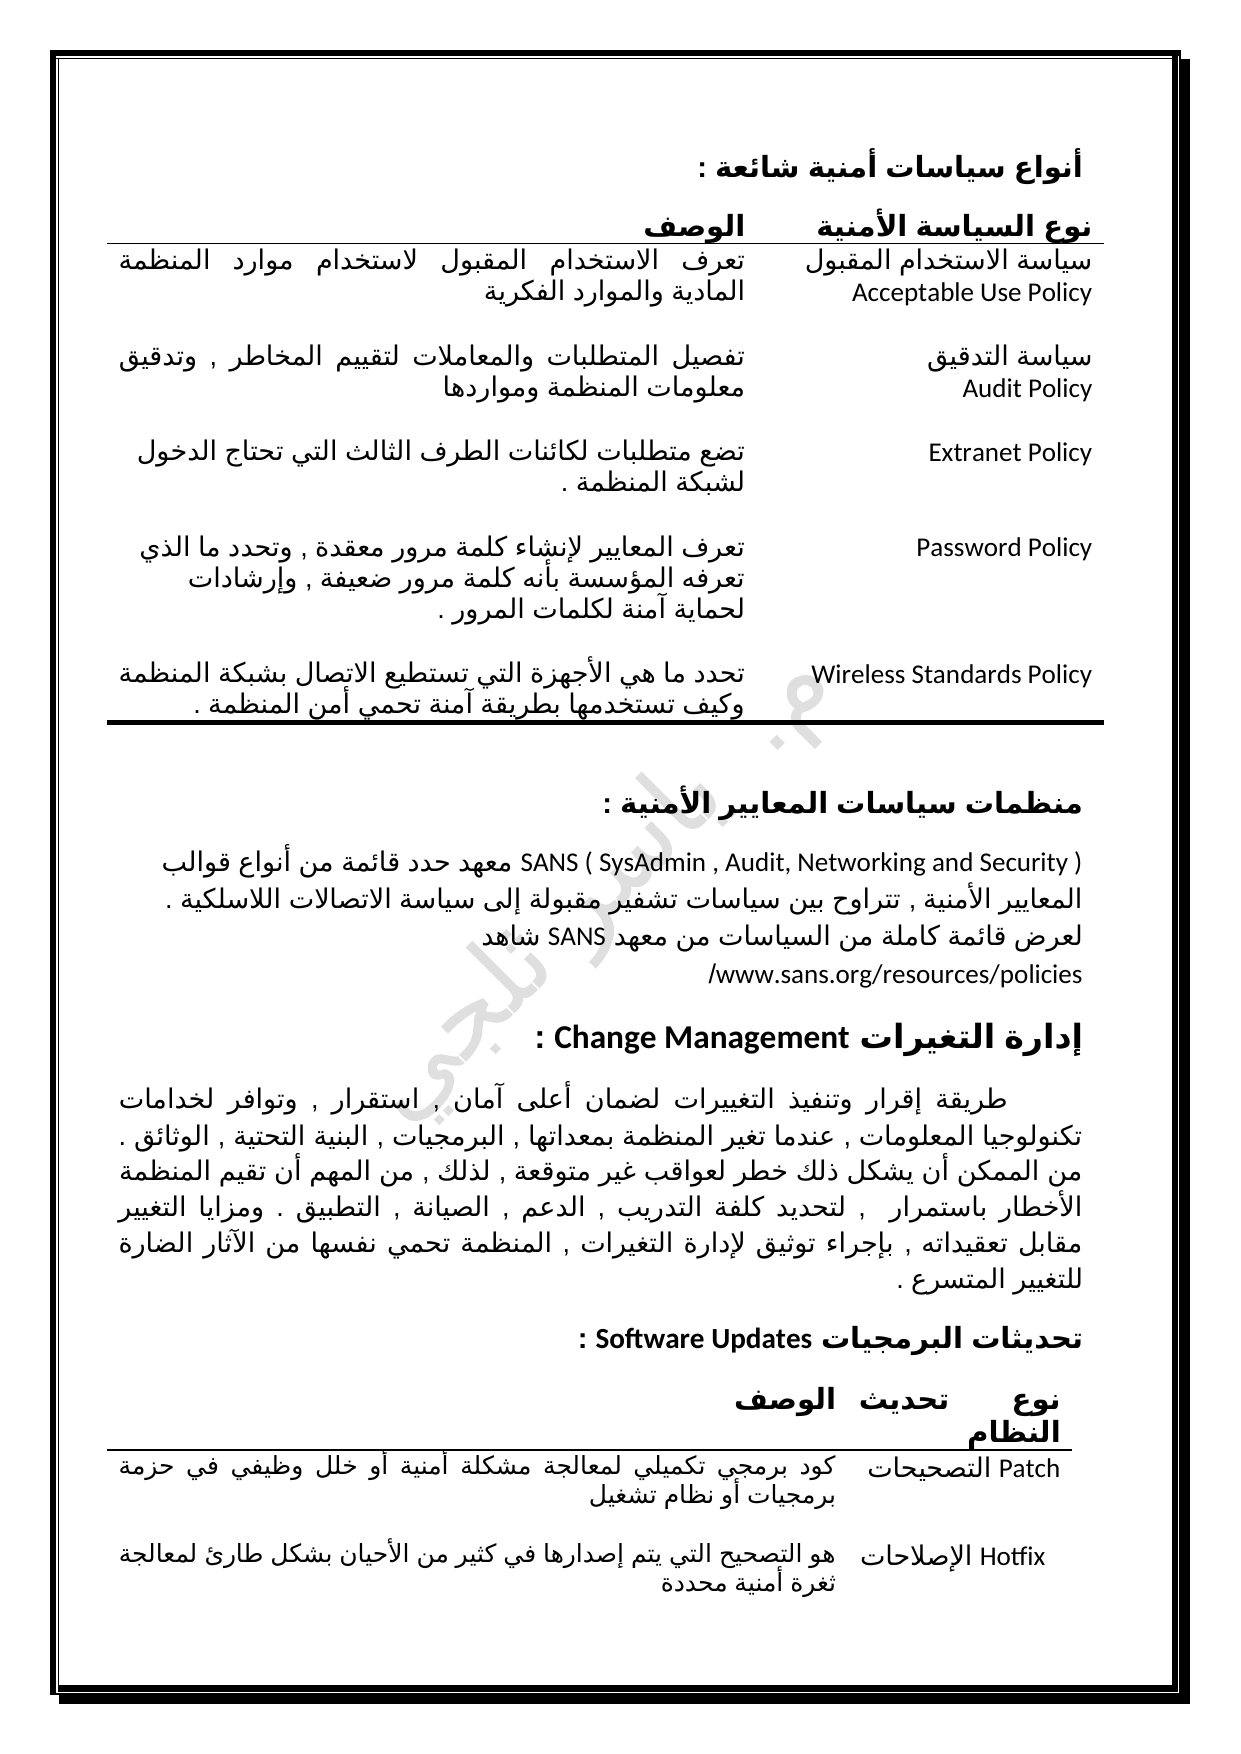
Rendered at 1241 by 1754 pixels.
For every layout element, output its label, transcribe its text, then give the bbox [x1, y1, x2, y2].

table_cell سياسة التدقيق Audit Policy [757, 340, 1104, 435]
text منظمات سياسات المعايير الأمنية : [118, 786, 1083, 820]
table_header نوع تحديث النظام [847, 1382, 1072, 1449]
table_cell Password Policy [757, 531, 1104, 657]
text إدارة التغيرات Change Management : [118, 1016, 1083, 1057]
table_cell Wireless Standards Policy [757, 657, 1104, 720]
table_cell تضع متطلبات لكائنات الطرف الثالث التي تحتاج الدخول لشبكة المنظمة . [107, 435, 757, 531]
text أنواع سياسات أمنية شائعة : [118, 150, 1083, 183]
table_cell كود برمجي تكميلي لمعالجة مشكلة أمنية أو خلل وظيفي في حزمة برمجيات أو نظام تشغيل [107, 1451, 847, 1539]
table_cell Extranet Policy [757, 435, 1104, 531]
table_cell تحدد ما هي الأجهزة التي تستطيع الاتصال بشبكة المنظمة وكيف تستخدمها بطريقة آمنة تحمي أمن المنظمة . [107, 657, 757, 720]
table_cell Hotfix الإصلاحات [847, 1539, 1072, 1596]
table_header نوع السياسة الأمنية [757, 209, 1104, 243]
table_header الوصف [107, 209, 757, 243]
table_cell تفصيل المتطلبات والمعاملات لتقييم المخاطر , وتدقيق معلومات المنظمة ومواردها [107, 340, 757, 435]
text طريقة إقرار وتنفيذ التغييرات لضمان أعلى آمان , استقرار , وتوافر لخدامات تكنولوجيا المعلومات , عندما تغير المنظمة بمعداتها , البرمجيات , البنية التحتية , الوثائق . من الممكن أن يشكل ذلك خطر لعواقب غير متوقعة , لذلك , من المهم أن تقيم المنظمة الأخطار باستمرار , لتحديد كلفة التدريب , الدعم , الصيانة , التطبيق . ومزايا التغيير مقابل تعقيداته , بإجراء توثيق لإدارة التغيرات , المنظمة تحمي نفسها من الآثار الضارة للتغيير المتسرع . [118, 1083, 1083, 1294]
table_header الوصف [107, 1382, 847, 1449]
table_cell سياسة الاستخدام المقبول Acceptable Use Policy [757, 244, 1104, 339]
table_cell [107, 1539, 847, 1596]
text SANS ( SysAdmin , Audit, Networking and Security ) معهد حدد قائمة من أنواع قوالب المعايير الأمنية , تتراوح بين سياسات تشفير مقبولة إلى سياسة الاتصالات اللاسلكية . لعرض قائمة كاملة من السياسات من معهد SANS شاهد www.sans.org/resources/policies/ [118, 846, 1083, 990]
table_cell Patch التصحيحات [847, 1451, 1072, 1539]
table_cell تعرف الاستخدام المقبول لاستخدام موارد المنظمة المادية والموارد الفكرية [107, 244, 757, 339]
table_cell تعرف المعايير لإنشاء كلمة مرور معقدة , وتحدد ما الذي تعرفه المؤسسة بأنه كلمة مرور ضعيفة , وإرشادات لحماية آمنة لكلمات المرور . [107, 531, 757, 657]
text تحديثات البرمجيات Software Updates : [118, 1320, 1083, 1356]
